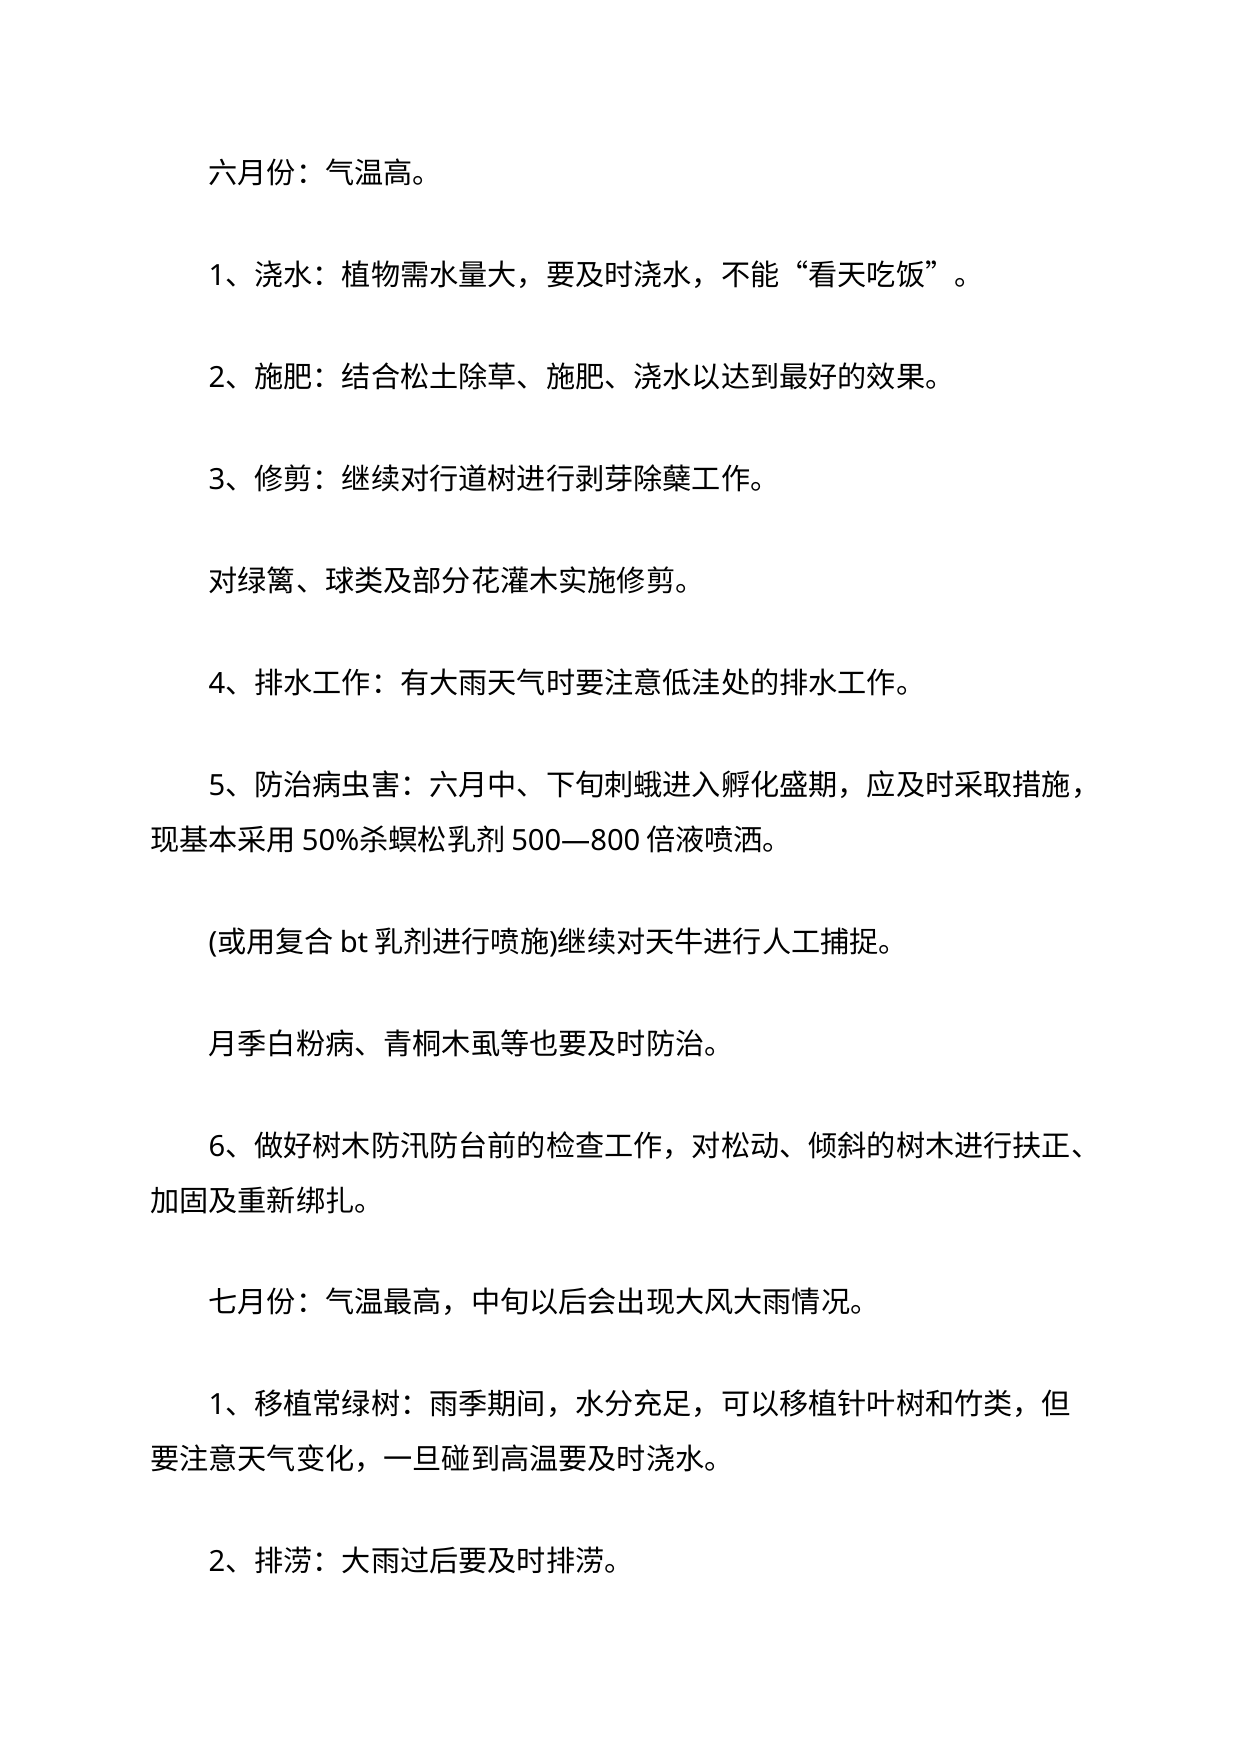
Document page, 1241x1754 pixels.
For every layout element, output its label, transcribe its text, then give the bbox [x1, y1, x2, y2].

text 七月份：气温最高，中旬以后会出现大风大雨情况。 [150, 1279, 1090, 1321]
text 2、排涝：大雨过后要及时排涝。 [150, 1537, 1090, 1580]
text 1、浇水：植物需水量大，要及时浇水，不能“看天吃饭”。 [150, 252, 1090, 294]
text 1、移植常绿树：雨季期间，水分充足，可以移植针叶树和竹类，但要注意天气变化，一旦碰到高温要及时浇水。 [150, 1381, 1090, 1478]
text 6、做好树木防汛防台前的检查工作，对松动、倾斜的树木进行扶正、加固及重新绑扎。 [150, 1122, 1090, 1219]
text 2、施肥：结合松土除草、施肥、浇水以达到最好的效果。 [150, 354, 1090, 396]
text 3、修剪：继续对行道树进行剥芽除蘖工作。 [150, 456, 1090, 498]
text 对绿篱、球类及部分花灌木实施修剪。 [150, 558, 1090, 600]
text 六月份：气温高。 [150, 150, 1090, 192]
text (或用复合bt乳剂进行喷施)继续对天牛进行人工捕捉。 [150, 918, 1090, 961]
text 月季白粉病、青桐木虱等也要及时防治。 [150, 1020, 1090, 1063]
text 5、防治病虫害：六月中、下旬刺蛾进入孵化盛期，应及时采取措施，现基本采用50%杀螟松乳剂500―800倍液喷洒。 [150, 761, 1090, 859]
text 4、排水工作：有大雨天气时要注意低洼处的排水工作。 [150, 659, 1090, 702]
